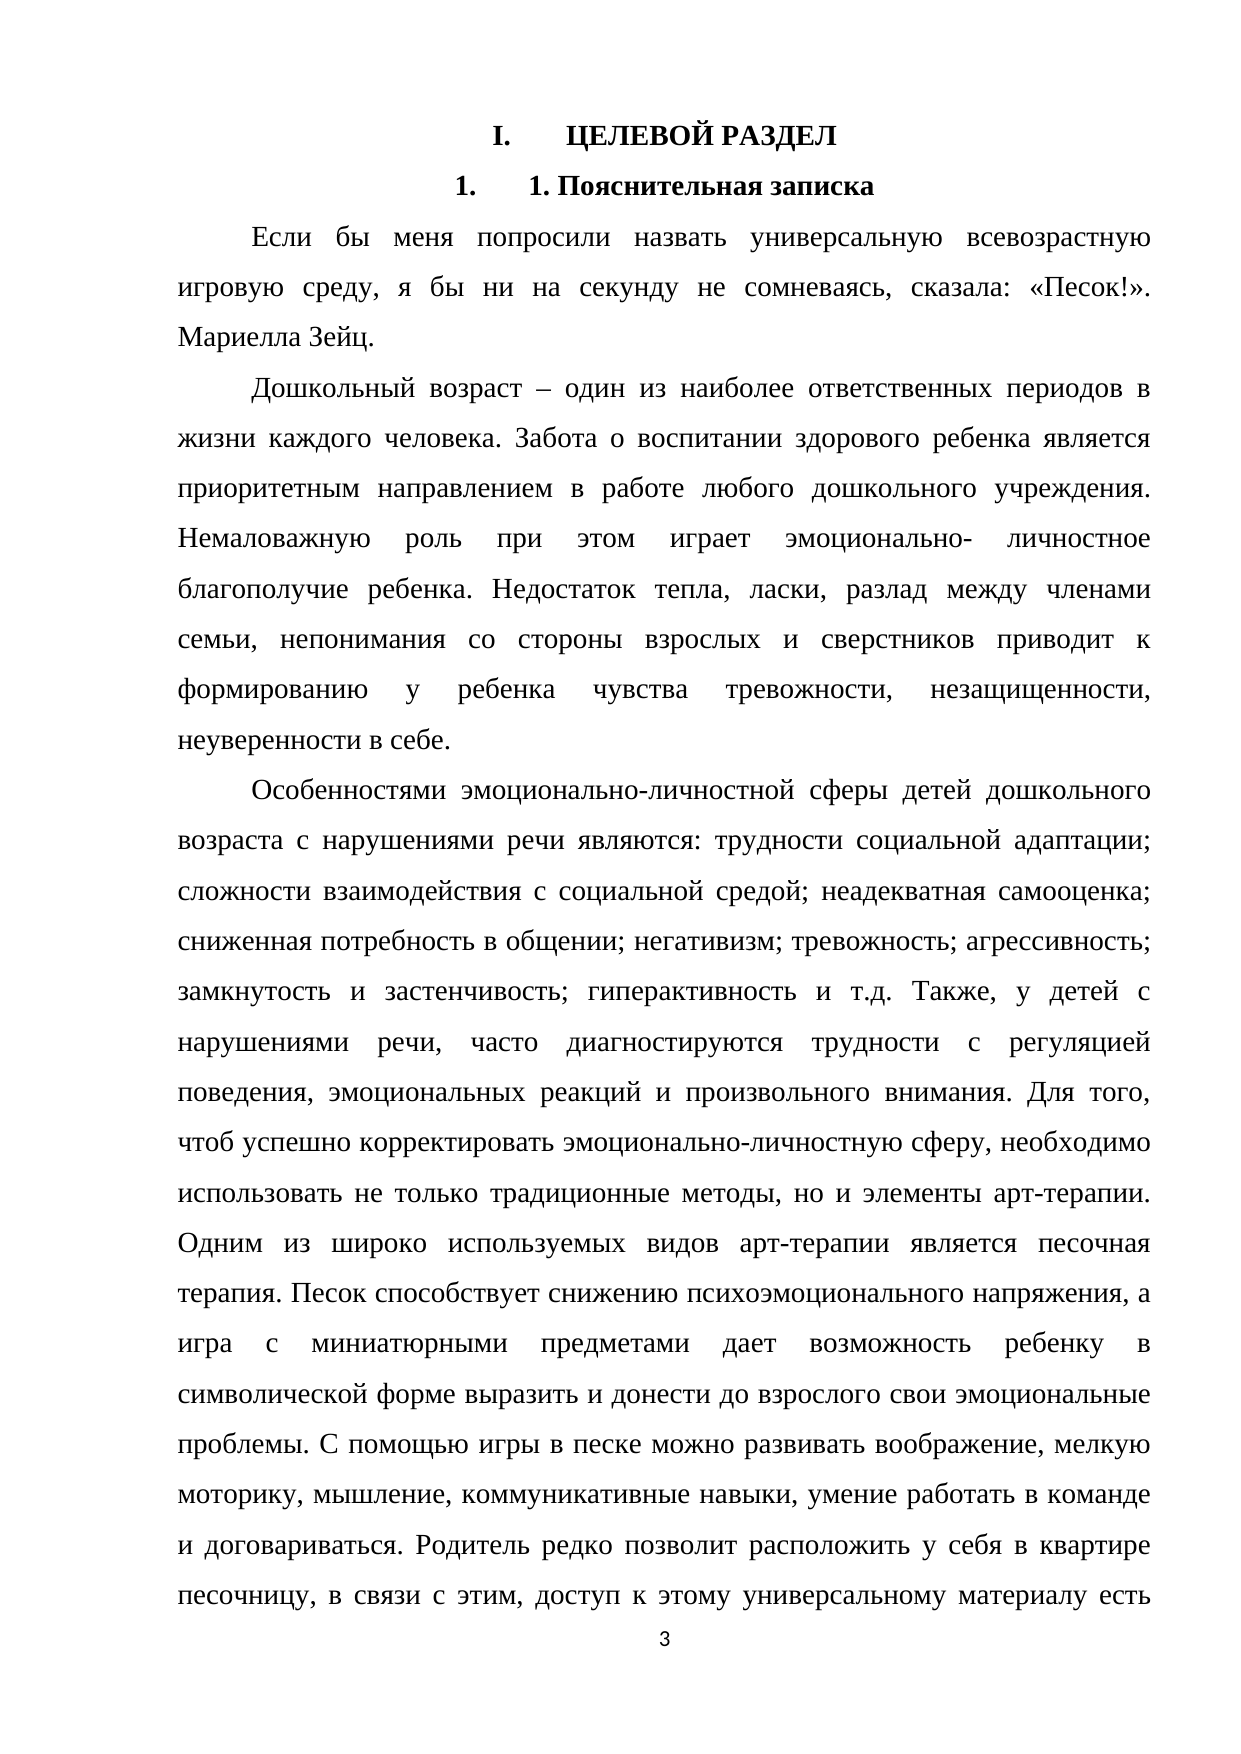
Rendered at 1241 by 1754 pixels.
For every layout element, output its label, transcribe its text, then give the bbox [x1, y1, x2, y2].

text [177, 772, 1152, 1611]
text Дошкольный возраст – один из наиболее ответственных периодов в жизни каждого человека. Забота о воспитании здорового ребенка является приоритетным направлением в работе любого дошкольного учреждения. Немаловажную роль при этом играет эмоционально- личностное благополучие ребенка. Недостаток тепла, ласки, разлад между членами семьи, непонимания со стороны взрослых и сверстников приводит к формированию у ребенка чувства тревожности, незащищенности, неуверенности в себе. [177, 370, 1152, 755]
text Если бы меня попросили назвать универсальную всевозрастную игровую среду, я бы ни на секунду не сомневаясь, сказала: «Песок!». Мариелла Зейц. [177, 219, 1152, 353]
list ЦЕЛЕВОЙ РАЗДЕЛ [177, 118, 1152, 152]
list 1. Пояснительная записка [177, 168, 1152, 202]
